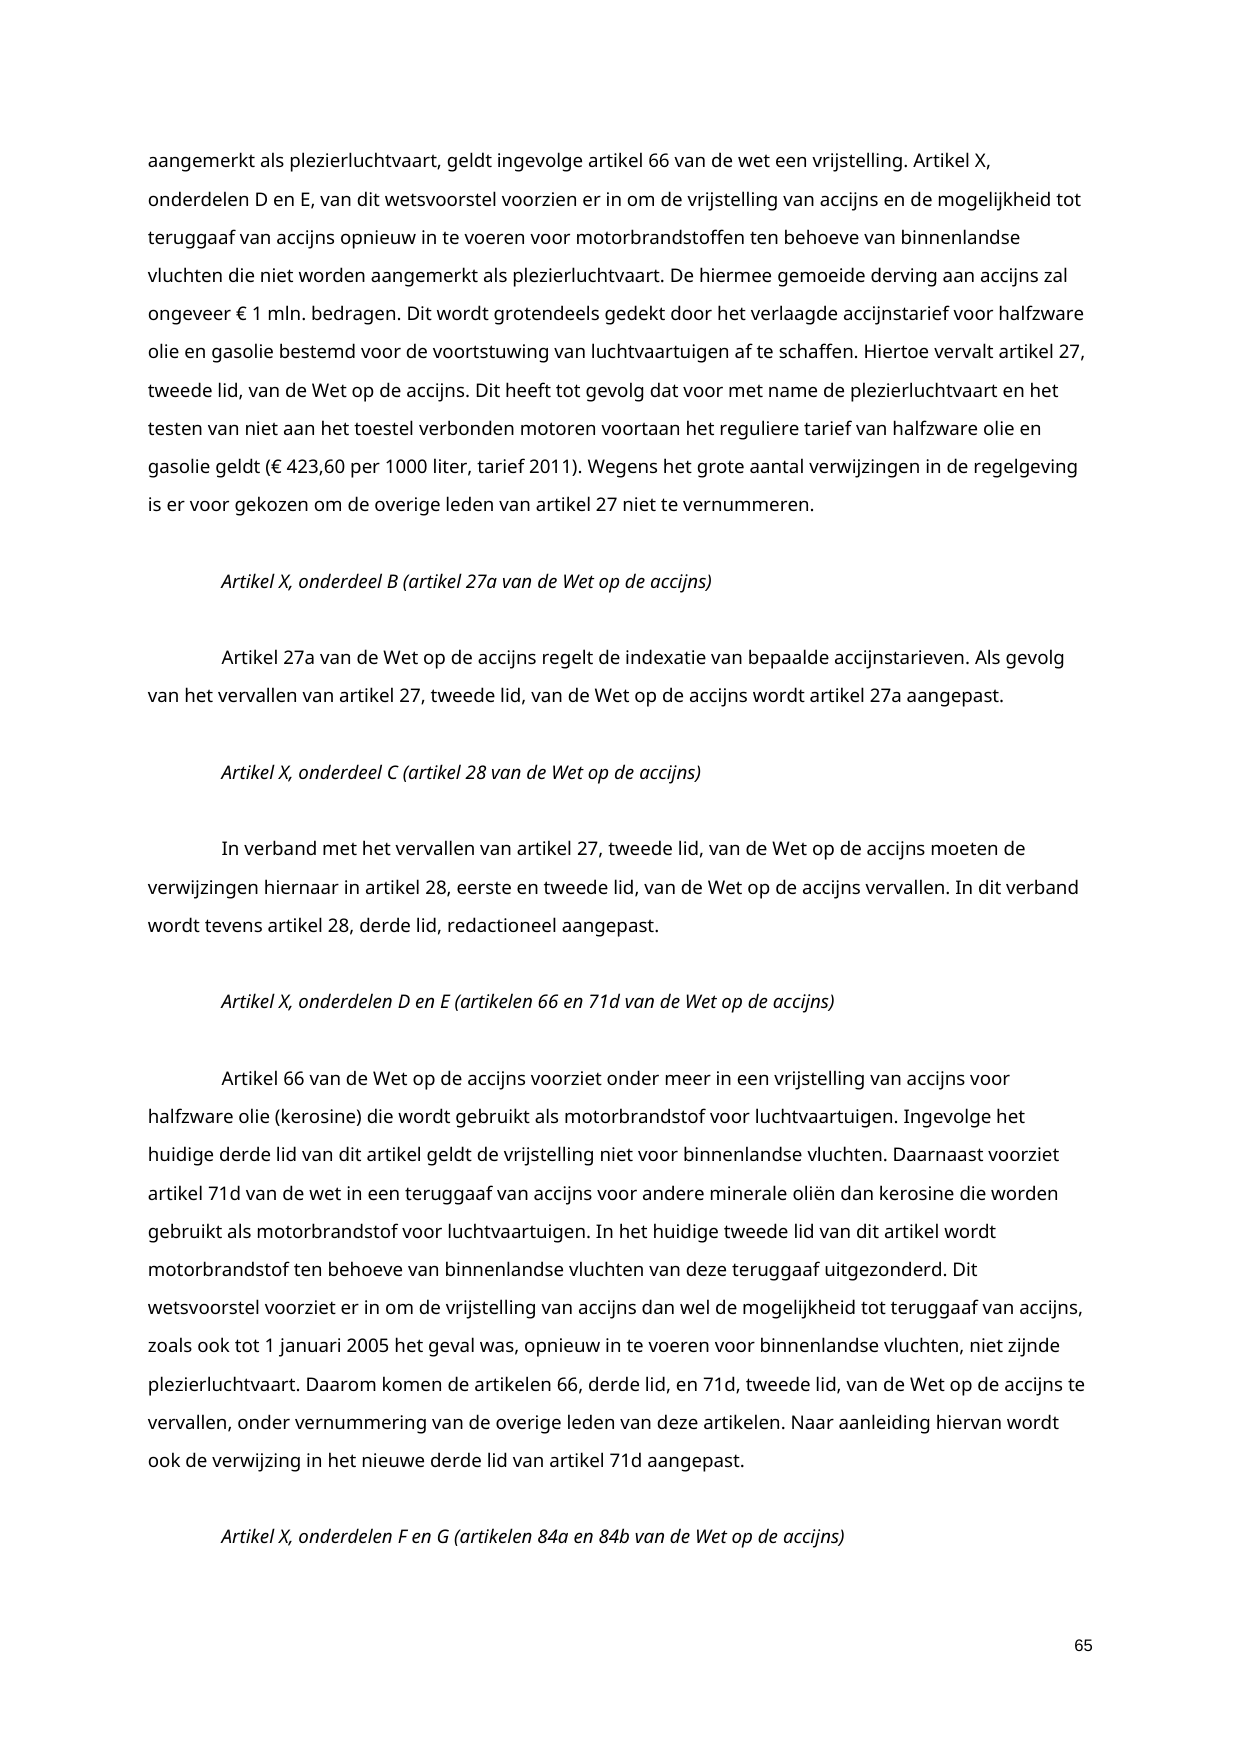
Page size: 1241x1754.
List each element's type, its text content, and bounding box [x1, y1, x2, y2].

text Artikel X, onderdelen F en G (artikelen 84a en 84b van de Wet op de accijns) [148, 1524, 1093, 1549]
text Artikel X, onderdeel C (artikel 28 van de Wet op de accijns) [148, 759, 1093, 785]
text Artikel X, onderdelen D en E (artikelen 66 en 71d van de Wet op de accijns) [148, 989, 1093, 1014]
text Artikel X, onderdeel B (artikel 27a van de Wet op de accijns) [148, 568, 1093, 594]
text In verband met het vervallen van artikel 27, tweede lid, van de Wet op de accijns moeten de verwijzingen hiernaar in artikel 28, eerste en tweede lid, van de Wet op de accijns vervallen. In dit verband wordt tevens artikel 28, derde lid, redactioneel aangepast. [148, 836, 1093, 938]
text Artikel 27a van de Wet op de accijns regelt de indexatie van bepaalde accijnstarieven. Als gevolg van het vervallen van artikel 27, tweede lid, van de Wet op de accijns wordt artikel 27a aangepast. [148, 644, 1093, 708]
text Artikel 66 van de Wet op de accijns voorziet onder meer in een vrijstelling van accijns voor halfzware olie (kerosine) die wordt gebruikt als motorbrandstof voor luchtvaartuigen. Ingevolge het huidige derde lid van dit artikel geldt de vrijstelling niet voor binnenlandse vluchten. Daarnaast voorziet artikel 71d van de wet in een teruggaaf van accijns voor andere minerale oliën dan kerosine die worden gebruikt als motorbrandstof voor luchtvaartuigen. In het huidige tweede lid van dit artikel wordt motorbrandstof ten behoeve van binnenlandse vluchten van deze teruggaaf uitgezonderd. Dit wetsvoorstel voorziet er in om de vrijstelling van accijns dan wel de mogelijkheid tot teruggaaf van accijns, zoals ook tot 1 januari 2005 het geval was, opnieuw in te voeren voor binnenlandse vluchten, niet zijnde plezierluchtvaart. Daarom komen de artikelen 66, derde lid, en 71d, tweede lid, van de Wet op de accijns te vervallen, onder vernummering van de overige leden van deze artikelen. Naar aanleiding hiervan wordt ook de verwijzing in het nieuwe derde lid van artikel 71d aangepast. [148, 1065, 1093, 1473]
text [148, 148, 1093, 517]
